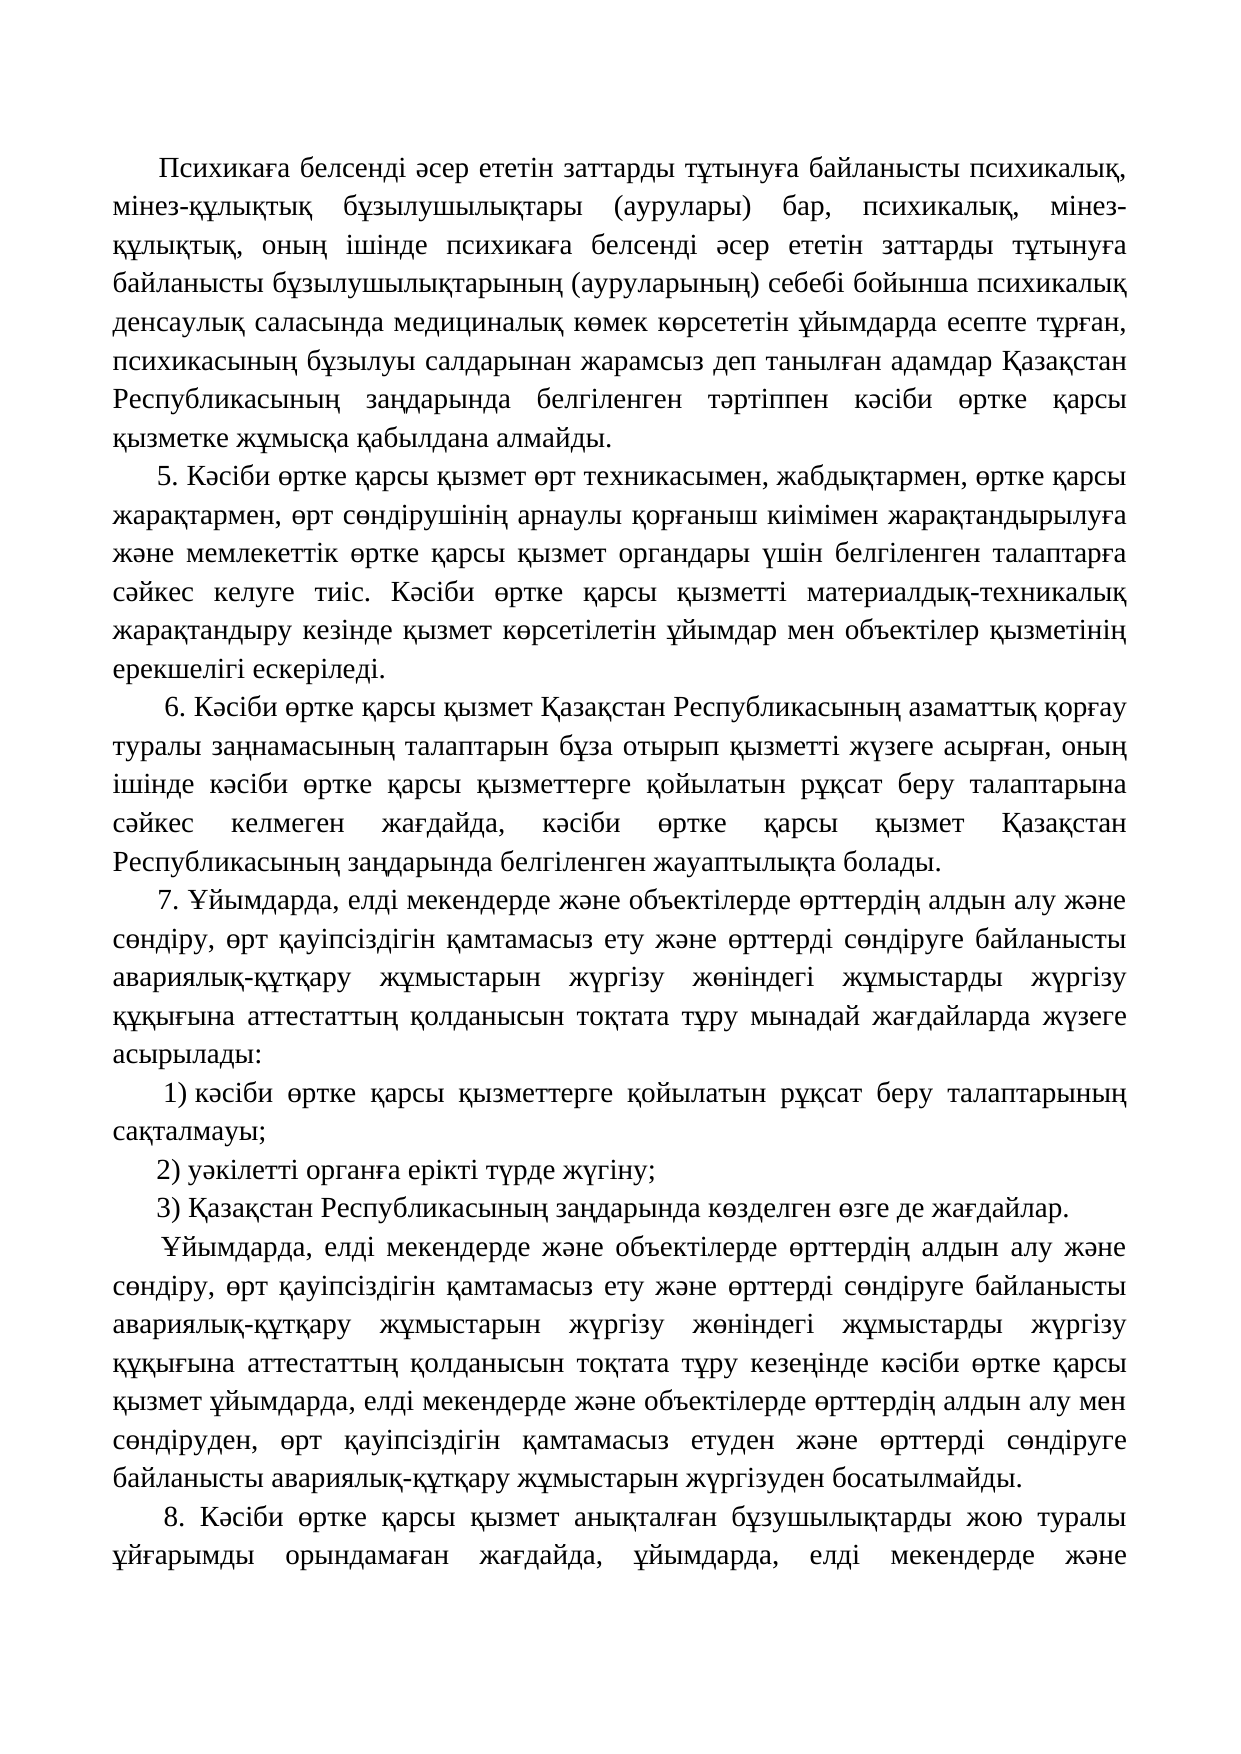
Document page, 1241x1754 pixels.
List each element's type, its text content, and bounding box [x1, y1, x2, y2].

text 5. Кәсіби өртке қарсы қызмет өрт техникасымен, жабдықтармен, өртке қарсы жарақтармен, өрт сөндірушінің арнаулы қорғаныш киімімен жарақтандырылуға және мемлекеттік өртке қарсы қызмет органдары үшін белгіленген талаптарға сәйкес келуге тиіс. Кәсіби өртке қарсы қызметті материалдық-техникалық жарақтандыру кезінде қызмет көрсетілетін ұйымдар мен объектілер қызметінің ерекшелігі ескеріледі. [112, 458, 1128, 684]
text 2) уәкілетті органға ерікті түрде жүгіну; [112, 1152, 1128, 1186]
text 3) Қазақстан Республикасының заңдарында көзделген өзге де жағдайлар. [112, 1191, 1128, 1224]
text 6. Кәсіби өртке қарсы қызмет Қазақстан Республикасының азаматтық қорғау туралы заңнамасының талаптарын бұза отырып қызметті жүзеге асырған, оның ішінде кәсіби өртке қарсы қызметтерге қойылатын рұқсат беру талаптарына сәйкес келмеген жағдайда, кәсіби өртке қарсы қызмет Қазақстан Республикасының заңдарында белгіленген жауаптылықта болады. [112, 689, 1128, 877]
text Психикаға белсенді әсер ететін заттарды тұтынуға байланысты психикалық, мінез-құлықтық бұзылушылықтары (аурулары) бар, психикалық, мінез-құлықтық, оның ішінде психикаға белсенді әсер ететін заттарды тұтынуға байланысты бұзылушылықтарының (ауруларының) себебі бойынша психикалық денсаулық саласында медициналық көмек көрсететін ұйымдарда есепте тұрған, психикасының бұзылуы салдарынан жарамсыз деп танылған адамдар Қазақстан Республикасының заңдарында белгіленген тәртіппен кәсіби өртке қарсы қызметке жұмысқа қабылдана алмайды. [112, 150, 1128, 453]
text 7. Ұйымдарда, елді мекендерде және объектілерде өрттердің алдын алу және сөндіру, өрт қауіпсіздігін қамтамасыз ету және өрттерді сөндіруге байланысты авариялық-құтқару жұмыстарын жүргізу жөніндегі жұмыстарды жүргізу құқығына аттестаттың қолданысын тоқтата тұру мынадай жағдайларда жүзеге асырылады: [112, 882, 1128, 1070]
text 1) кәсіби өртке қарсы қызметтерге қойылатын рұқсат беру талаптарының сақталмауы; [112, 1075, 1128, 1147]
text Ұйымдарда, елді мекендерде және объектілерде өрттердің алдын алу және сөндіру, өрт қауіпсіздігін қамтамасыз ету және өрттерді сөндіруге байланысты авариялық-құтқару жұмыстарын жүргізу жөніндегі жұмыстарды жүргізу құқығына аттестаттың қолданысын тоқтата тұру кезеңінде кәсіби өртке қарсы қызмет ұйымдарда, елді мекендерде және объектілерде өрттердің алдын алу мен сөндіруден, өрт қауіпсіздігін қамтамасыз етуден және өрттерді сөндіруге байланысты авариялық-құтқару жұмыстарын жүргізуден босатылмайды. [112, 1229, 1128, 1494]
